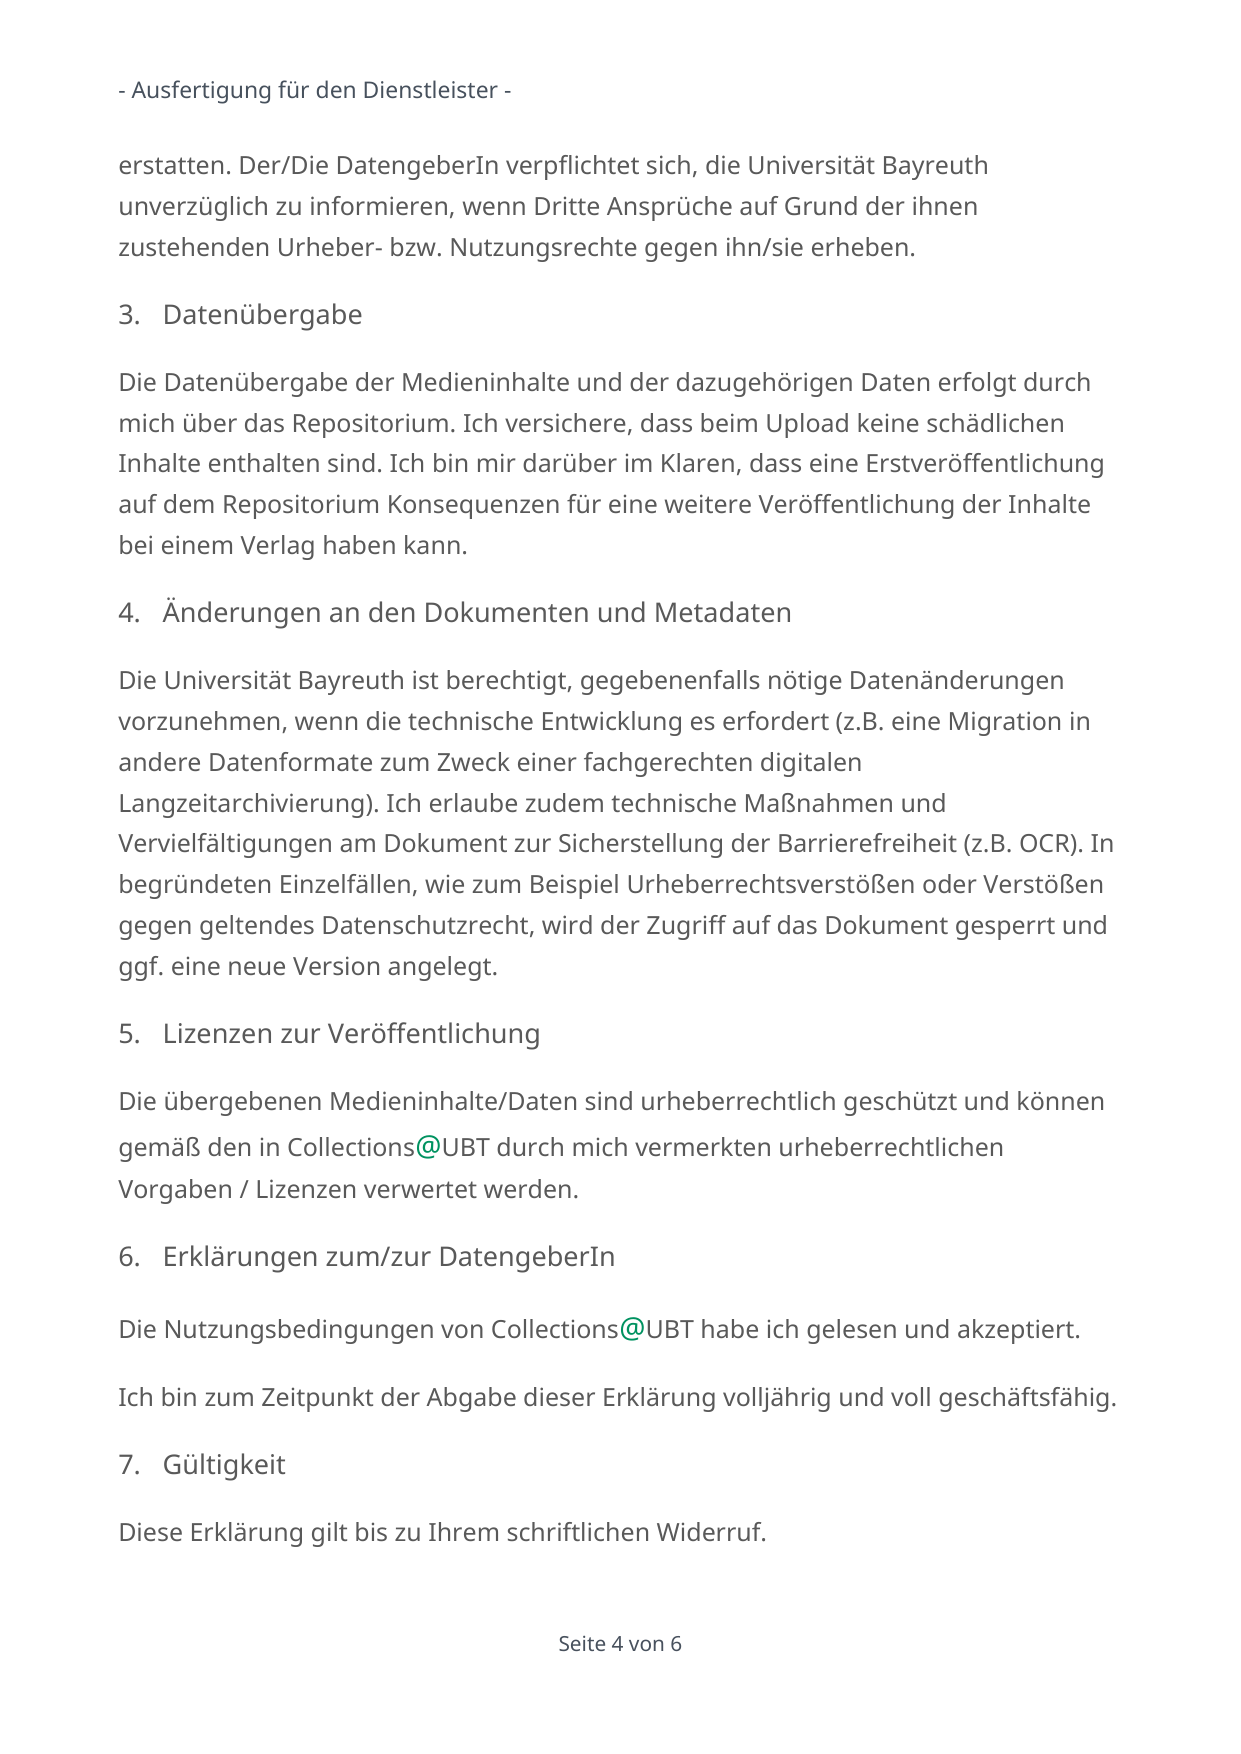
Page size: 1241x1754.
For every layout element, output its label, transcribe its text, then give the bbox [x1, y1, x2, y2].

subtitle 5. Lizenzen zur Veröffentlichung [118, 1014, 1122, 1051]
subtitle 3. Datenübergabe [118, 295, 1122, 332]
text Ich bin zum Zeitpunkt der Abgabe dieser Erklärung volljährig und voll geschäftsfähig. [118, 1379, 1122, 1414]
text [118, 148, 1122, 263]
text Die übergebenen Medieninhalte/Daten sind urheberrechtlich geschützt und können gemäß den in Collections@UBT durch mich vermerkten urheberrechtlichen Vorgaben / Lizenzen verwertet werden. [118, 1083, 1122, 1206]
text Die Universität Bayreuth ist berechtigt, gegebenenfalls nötige Datenänderungen vorzunehmen, wenn die technische Entwicklung es erfordert (z.B. eine Migration in andere Datenformate zum Zweck einer fachgerechten digitalen Langzeitarchivierung). Ich erlaube zudem technische Maßnahmen und Vervielfältigungen am Dokument zur Sicherstellung der Barrierefreiheit (z.B. OCR). In begründeten Einzelfällen, wie zum Beispiel Urheberrechtsverstößen oder Verstößen gegen geltendes Datenschutzrecht, wird der Zugriff auf das Dokument gesperrt und ggf. eine neue Version angelegt. [118, 663, 1122, 983]
text Diese Erklärung gilt bis zu Ihrem schriftlichen Widerruf. [118, 1514, 1122, 1549]
subtitle 4. Änderungen an den Dokumenten und Metadaten [118, 593, 1122, 630]
subtitle 7. Gültigkeit [118, 1445, 1122, 1482]
subtitle 6. Erklärungen zum/zur DatengeberIn [118, 1238, 1122, 1275]
text Die Datenübergabe der Medieninhalte und der dazugehörigen Daten erfolgt durch mich über das Repositorium. Ich versichere, dass beim Upload keine schädlichen Inhalte enthalten sind. Ich bin mir darüber im Klaren, dass eine Erstveröffentlichung auf dem Repositorium Konsequenzen für eine weitere Veröffentlichung der Inhalte bei einem Verlag haben kann. [118, 364, 1122, 562]
text Die Nutzungsbedingungen von Collections@UBT habe ich gelesen und akzeptiert. [118, 1307, 1122, 1347]
